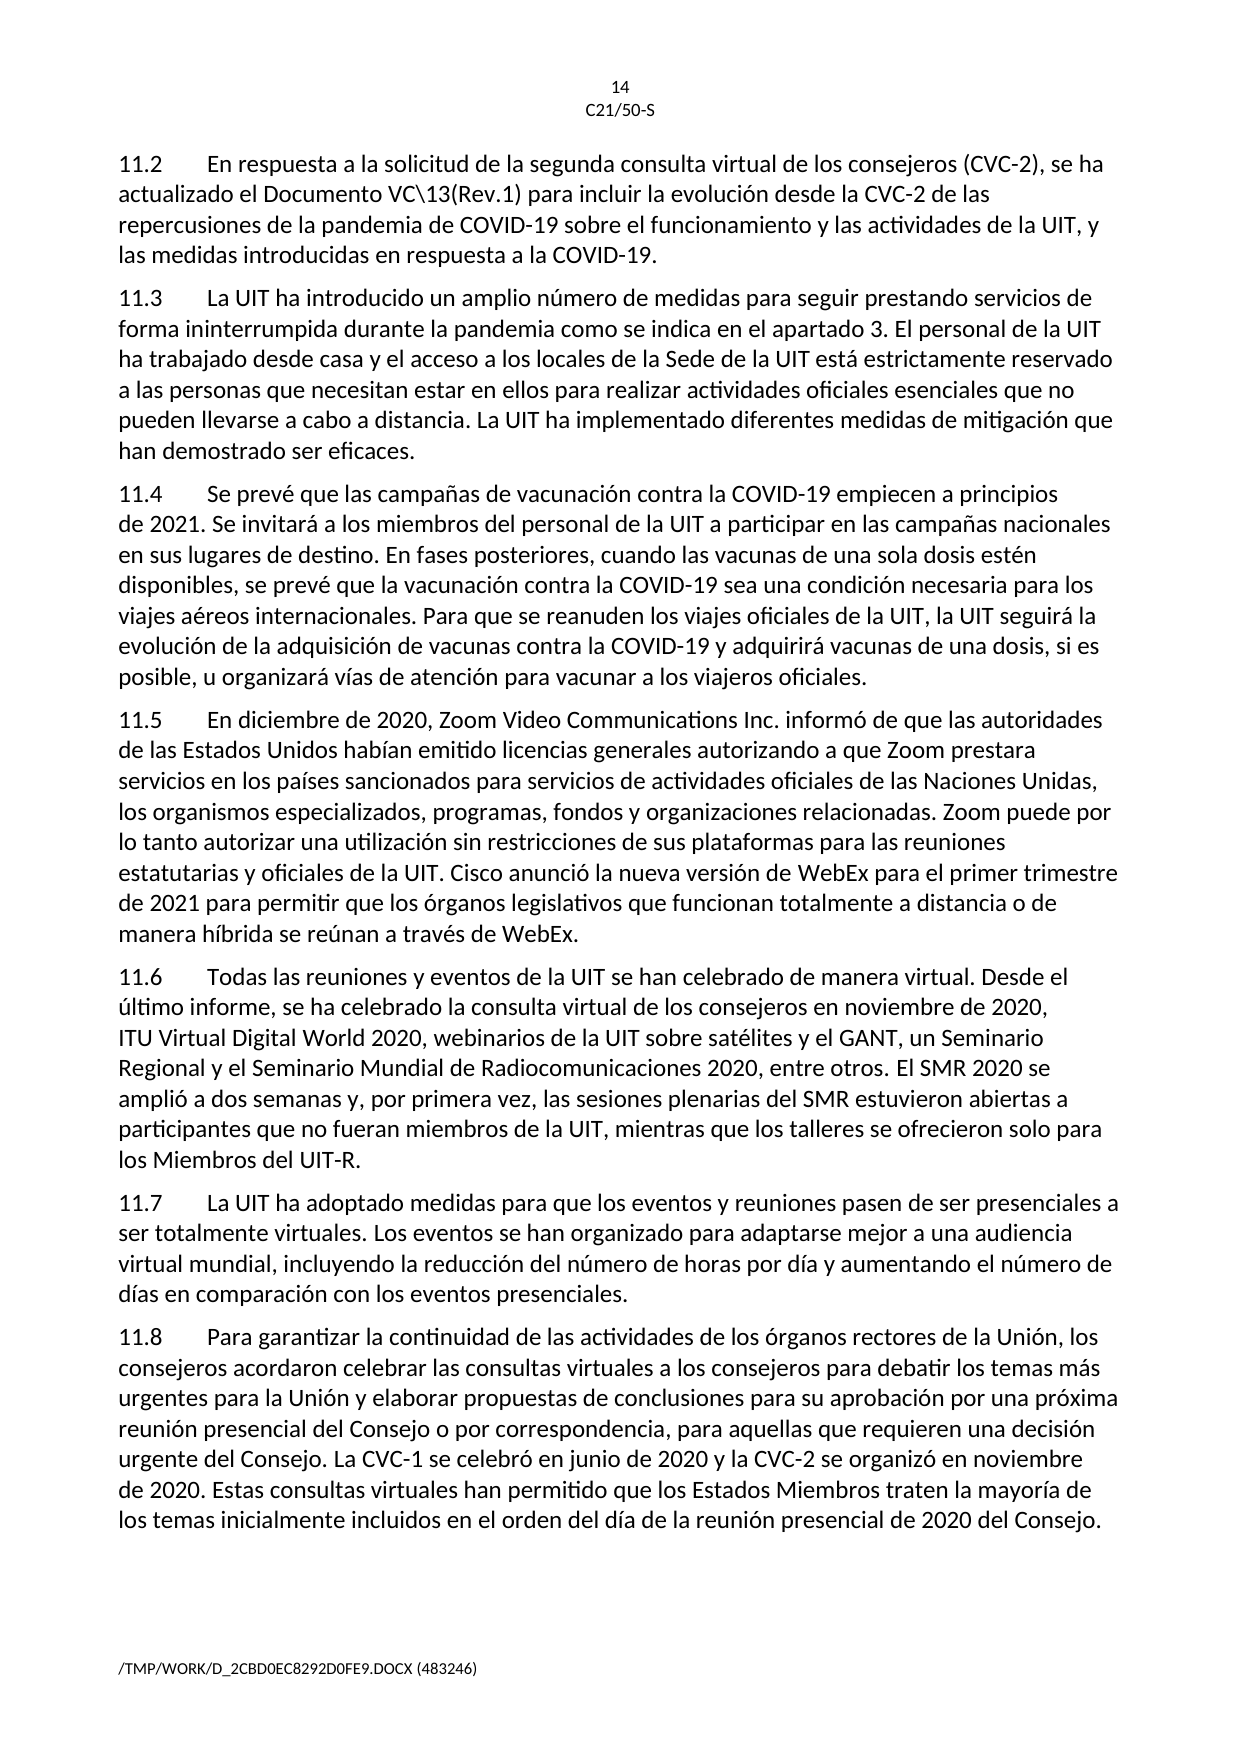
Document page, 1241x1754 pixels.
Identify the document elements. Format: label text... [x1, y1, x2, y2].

text 11.5 En diciembre de 2020, Zoom Video Communications Inc. informó de que las autoridades de las Estados Unidos habían emitido licencias generales autorizando a que Zoom prestara servicios en los países sancionados para servicios de actividades oficiales de las Naciones Unidas, los organismos especializados, programas, fondos y organizaciones relacionadas. Zoom puede por lo tanto autorizar una utilización sin restricciones de sus plataformas para las reuniones estatutarias y oficiales de la UIT. Cisco anunció la nueva versión de WebEx para el primer trimestre de 2021 para permitir que los órganos legislativos que funcionan totalmente a distancia o de manera híbrida se reúnan a través de WebEx. [118, 704, 1122, 948]
text 11.3 La UIT ha introducido un amplio número de medidas para seguir prestando servicios de forma ininterrumpida durante la pandemia como se indica en el apartado 3. El personal de la UIT ha trabajado desde casa y el acceso a los locales de la Sede de la UIT está estrictamente reservado a las personas que necesitan estar en ellos para realizar actividades oficiales esenciales que no pueden llevarse a cabo a distancia. La UIT ha implementado diferentes medidas de mitigación que han demostrado ser eficaces. [118, 282, 1122, 465]
text 11.7 La UIT ha adoptado medidas para que los eventos y reuniones pasen de ser presenciales a ser totalmente virtuales. Los eventos se han organizado para adaptarse mejor a una audiencia virtual mundial, incluyendo la reducción del número de horas por día y aumentando el número de días en comparación con los eventos presenciales. [118, 1187, 1122, 1309]
text 11.2 En respuesta a la solicitud de la segunda consulta virtual de los consejeros (CVC-2), se ha actualizado el Documento VC\13(Rev.1) para incluir la evolución desde la CVC-2 de las repercusiones de la pandemia de COVID-19 sobre el funcionamiento y las actividades de la UIT, y las medidas introducidas en respuesta a la COVID-19. [118, 148, 1122, 270]
text 11.8 Para garantizar la continuidad de las actividades de los órganos rectores de la Unión, los consejeros acordaron celebrar las consultas virtuales a los consejeros para debatir los temas más urgentes para la Unión y elaborar propuestas de conclusiones para su aprobación por una próxima reunión presencial del Consejo o por correspondencia, para aquellas que requieren una decisión urgente del Consejo. La CVC-1 se celebró en junio de 2020 y la CVC-2 se organizó en noviembre de 2020. Estas consultas virtuales han permitido que los Estados Miembros traten la mayoría de los temas inicialmente incluidos en el orden del día de la reunión presencial de 2020 del Consejo. [118, 1321, 1122, 1535]
text 11.6 Todas las reuniones y eventos de la UIT se han celebrado de manera virtual. Desde el último informe, se ha celebrado la consulta virtual de los consejeros en noviembre de 2020, ITU Virtual Digital World 2020, webinarios de la UIT sobre satélites y el GANT, un Seminario Regional y el Seminario Mundial de Radiocomunicaciones 2020, entre otros. El SMR 2020 se amplió a dos semanas y, por primera vez, las sesiones plenarias del SMR estuvieron abiertas a participantes que no fueran miembros de la UIT, mientras que los talleres se ofrecieron solo para los Miembros del UIT-R. [118, 961, 1122, 1174]
text 11.4 Se prevé que las campañas de vacunación contra la COVID-19 empiecen a principios de 2021. Se invitará a los miembros del personal de la UIT a participar en las campañas nacionales en sus lugares de destino. En fases posteriores, cuando las vacunas de una sola dosis estén disponibles, se prevé que la vacunación contra la COVID-19 sea una condición necesaria para los viajes aéreos internacionales. Para que se reanuden los viajes oficiales de la UIT, la UIT seguirá la evolución de la adquisición de vacunas contra la COVID-19 y adquirirá vacunas de una dosis, si es posible, u organizará vías de atención para vacunar a los viajeros oficiales. [118, 478, 1122, 692]
